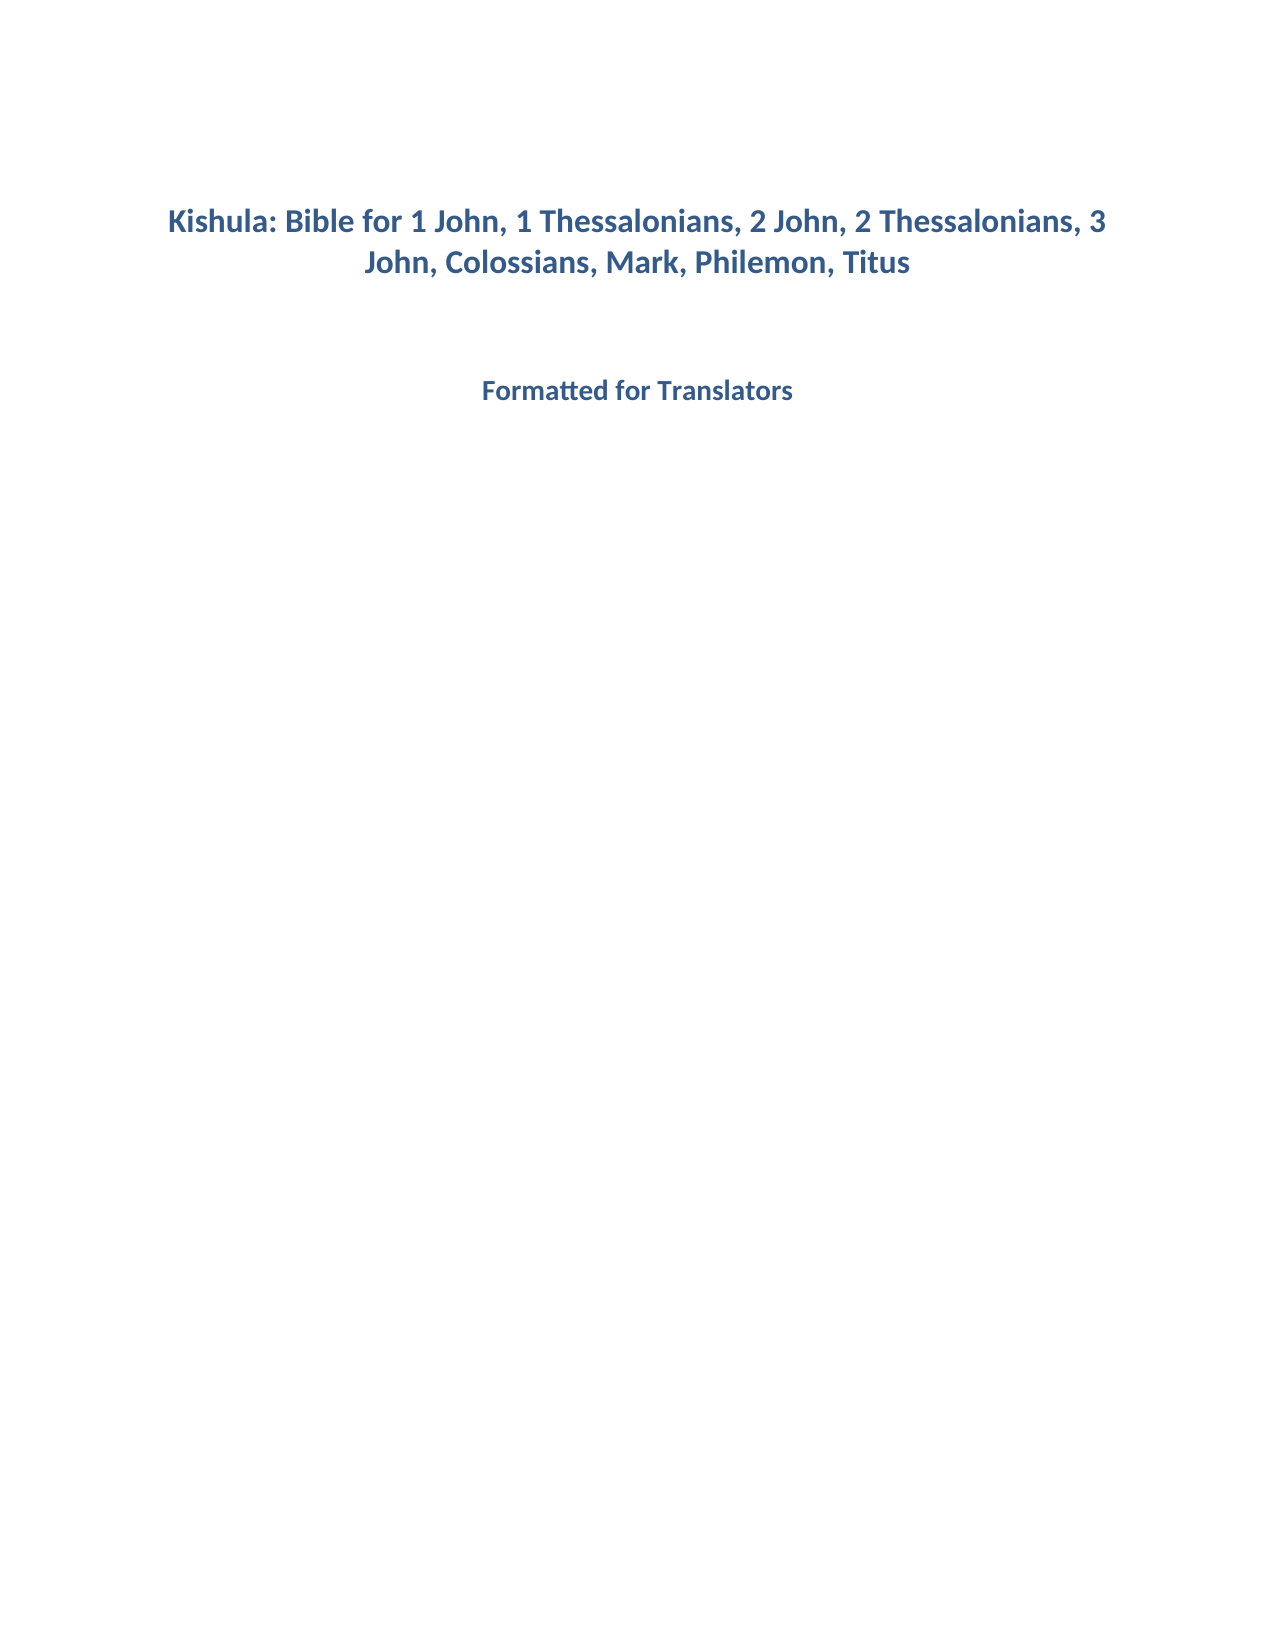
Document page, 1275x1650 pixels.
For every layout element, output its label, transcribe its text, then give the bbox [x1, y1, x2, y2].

title Kishula: Bible for 1 John, 1 Thessalonians, 2 John, 2 Thessalonians, 3 John, Colossians, Mark, Philemon, Titus [150, 200, 1125, 281]
subtitle Formatted for Translators [150, 372, 1125, 408]
